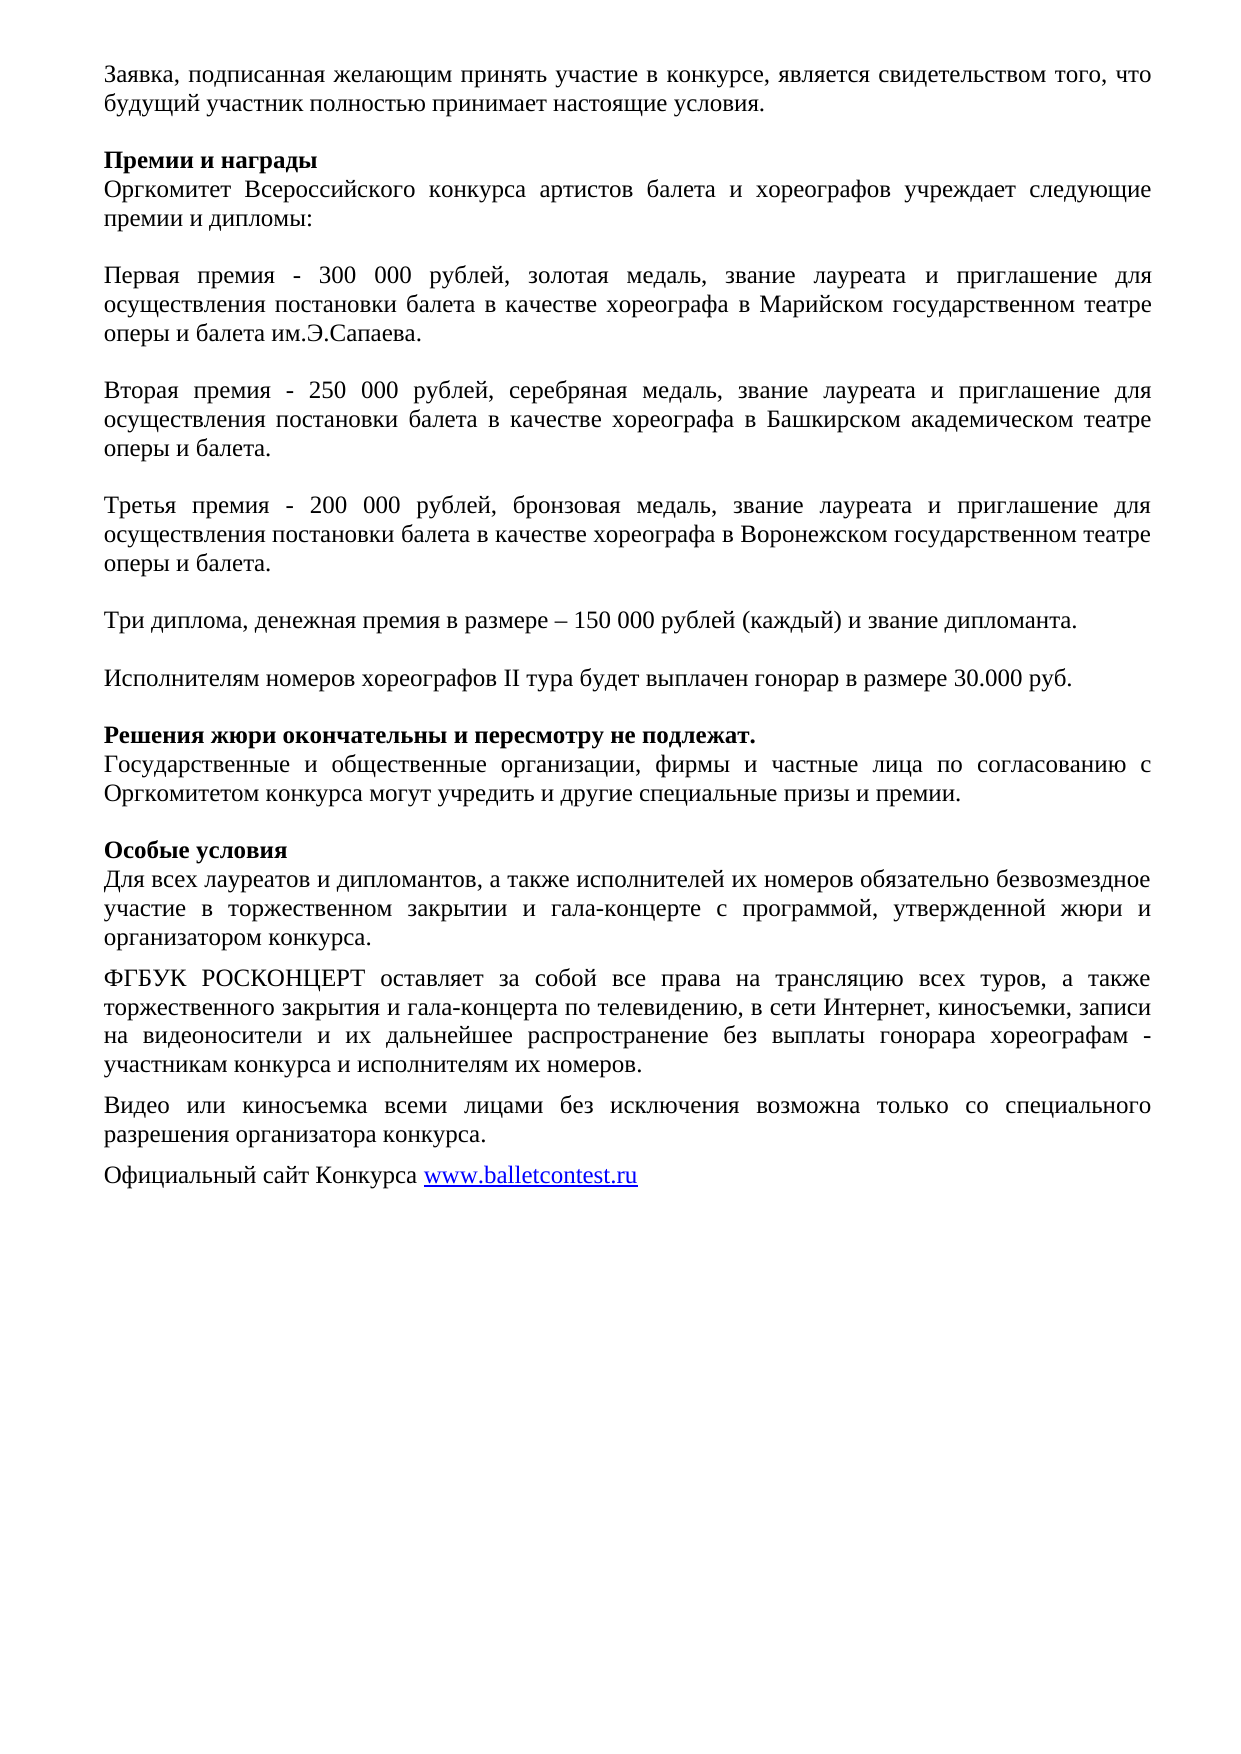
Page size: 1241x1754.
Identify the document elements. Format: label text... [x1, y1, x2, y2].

text Премии и награды [103, 145, 1152, 174]
text ФГБУК РОСКОНЦЕРТ оставляет за собой все права на трансляцию всех туров, а также торжественного закрытия и гала-концерта по телевидению, в сети Интернет, киносъемки, записи на видеоносители и их дальнейшее распространение без выплаты гонорара хореографам - участникам конкурса и исполнителям их номеров. [103, 963, 1152, 1078]
text Для всех лауреатов и дипломантов, а также исполнителей их номеров обязательно безвозмездное участие в торжественном закрытии и гала-концерте с программой, утвержденной жюри и организатором конкурса. [103, 864, 1152, 950]
text Государственные и общественные организации, фирмы и частные лица по согласованию с Оргкомитетом конкурса могут учредить и другие специальные призы и премии. [103, 749, 1152, 807]
text Решения жюри окончательны и пересмотру не подлежат. [103, 720, 1152, 749]
text Видео или киносъемка всеми лицами без исключения возможна только со специального разрешения организатора конкурса. [103, 1090, 1152, 1148]
text Оргкомитет Всероссийского конкурса артистов балета и хореографов учреждает следующие премии и дипломы: [103, 174, 1152, 232]
text Официальный сайт Конкурса www.balletcontest.ru [103, 1160, 1152, 1189]
text Исполнителям номеров хореографов II тура будет выплачен гонорар в размере 30.000 руб. [103, 663, 1152, 692]
text Три диплома, денежная премия в размере – 150 000 рублей (каждый) и звание дипломанта. [103, 605, 1152, 634]
text Заявка, подписанная желающим принять участие в конкурсе, является свидетельством того, что будущий участник полностью принимает настоящие условия. [103, 59, 1152, 117]
text Третья премия - 200 000 рублей, бронзовая медаль, звание лауреата и приглашение для осуществления постановки балета в качестве хореографа в Воронежском государственном театре оперы и балета. [103, 490, 1152, 577]
text Особые условия [103, 835, 1152, 864]
text Первая премия - 300 000 рублей, золотая медаль, звание лауреата и приглашение для осуществления постановки балета в качестве хореографа в Марийском государственном театре оперы и балета им.Э.Сапаева. [103, 260, 1152, 347]
text Вторая премия - 250 000 рублей, серебряная медаль, звание лауреата и приглашение для осуществления постановки балета в качестве хореографа в Башкирском академическом театре оперы и балета. [103, 375, 1152, 462]
